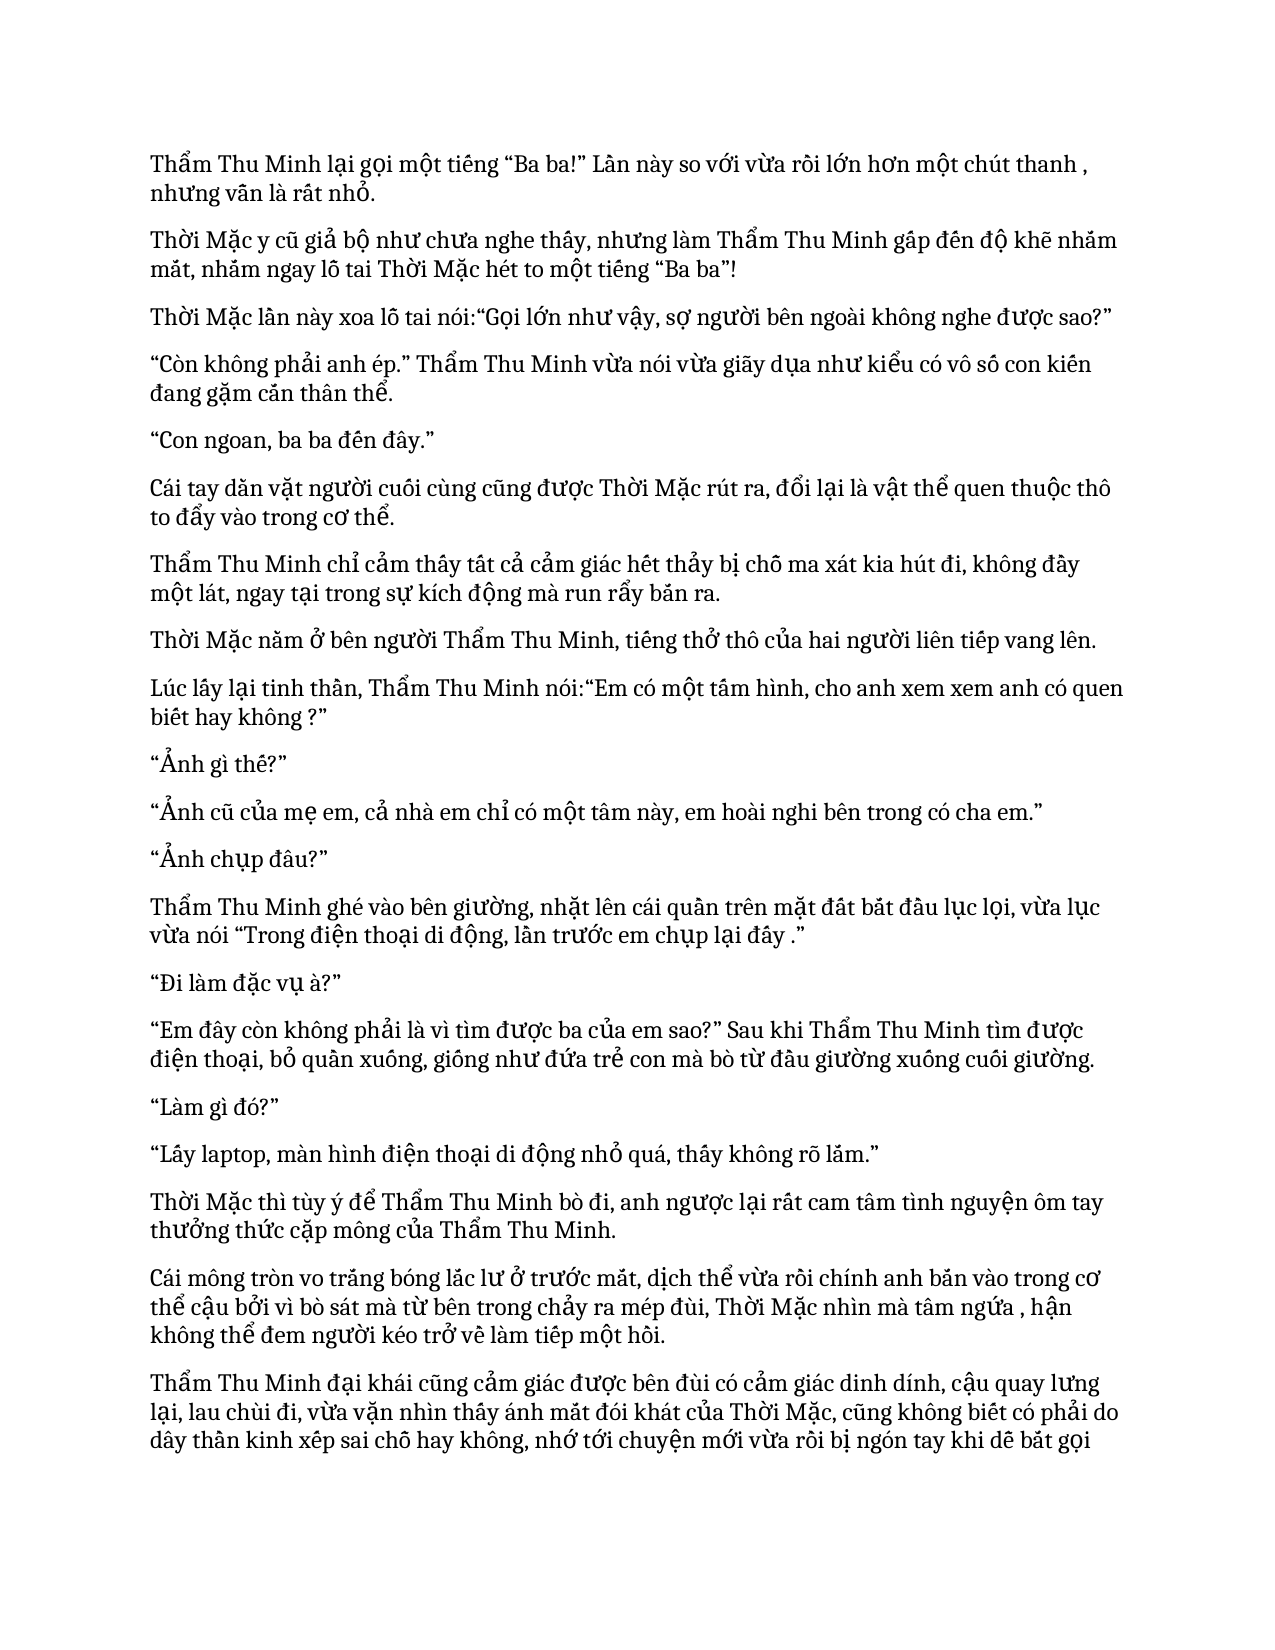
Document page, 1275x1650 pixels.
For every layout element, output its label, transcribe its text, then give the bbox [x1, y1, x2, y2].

text “Em đây còn không phải là vì tìm được ba của em sao?” Sau khi Thẩm Thu Minh tìm được điện thoại, bỏ quần xuống, giống như đứa trẻ con mà bò từ đầu giường xuống cuối giường. [150, 1016, 1125, 1074]
text Thẩm Thu Minh lại gọi một tiếng “Ba ba!” Lần này so với vừa rồi lớn hơn một chút thanh , nhưng vẫn là rất nhỏ. [150, 150, 1125, 207]
text Thời Mặc lần này xoa lỗ tai nói:“Gọi lớn như vậy, sợ người bên ngoài không nghe được sao?” [150, 302, 1125, 331]
text Thẩm Thu Minh ghé vào bên giường, nhặt lên cái quần trên mặt đất bắt đầu lục lọi, vừa lục vừa nói “Trong điện thoại di động, lần trước em chụp lại đấy .” [150, 892, 1125, 950]
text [150, 1369, 1125, 1455]
text Cái mông tròn vo trắng bóng lắc lư ở trước mắt, dịch thể vừa rồi chính anh bắn vào trong cơ thể cậu bởi vì bò sát mà từ bên trong chảy ra mép đùi, Thời Mặc nhìn mà tâm ngứa , hận không thể đem người kéo trở về làm tiếp một hồi. [150, 1264, 1125, 1350]
text “Ảnh cũ của mẹ em, cả nhà em chỉ có một tâm này, em hoài nghi bên trong có cha em.” [150, 797, 1125, 826]
text Thẩm Thu Minh chỉ cảm thấy tất cả cảm giác hết thảy bị chỗ ma xát kia hút đi, không đầy một lát, ngay tại trong sự kích động mà run rẩy bắn ra. [150, 550, 1125, 607]
text “Còn không phải anh ép.” Thẩm Thu Minh vừa nói vừa giãy dụa như kiểu có vô số con kiến đang gặm cắn thân thể. [150, 350, 1125, 407]
text “Ảnh gì thế?” [150, 750, 1125, 779]
text “Con ngoan, ba ba đến đây.” [150, 426, 1125, 455]
text Thời Mặc y cũ giả bộ như chưa nghe thấy, nhưng làm Thẩm Thu Minh gấp đến độ khẽ nhắm mắt, nhắm ngay lỗ tai Thời Mặc hét to một tiếng “Ba ba”! [150, 226, 1125, 284]
text “Ảnh chụp đâu?” [150, 845, 1125, 874]
text “Làm gì đó?” [150, 1092, 1125, 1121]
text Thời Mặc nằm ở bên người Thẩm Thu Minh, tiếng thở thô của hai người liên tiếp vang lên. [150, 626, 1125, 655]
text Lúc lấy lại tinh thần, Thẩm Thu Minh nói:“Em có một tấm hình, cho anh xem xem anh có quen biết hay không ?” [150, 674, 1125, 731]
text Thời Mặc thì tùy ý để Thẩm Thu Minh bò đi, anh ngược lại rất cam tâm tình nguyện ôm tay thưởng thức cặp mông của Thẩm Thu Minh. [150, 1187, 1125, 1245]
text “Đi làm đặc vụ à?” [150, 969, 1125, 997]
text “Lấy laptop, màn hình điện thoại di động nhỏ quá, thấy không rõ lắm.” [150, 1140, 1125, 1169]
text Cái tay dằn vặt người cuối cùng cũng được Thời Mặc rút ra, đổi lại là vật thể quen thuộc thô to đẩy vào trong cơ thể. [150, 474, 1125, 531]
